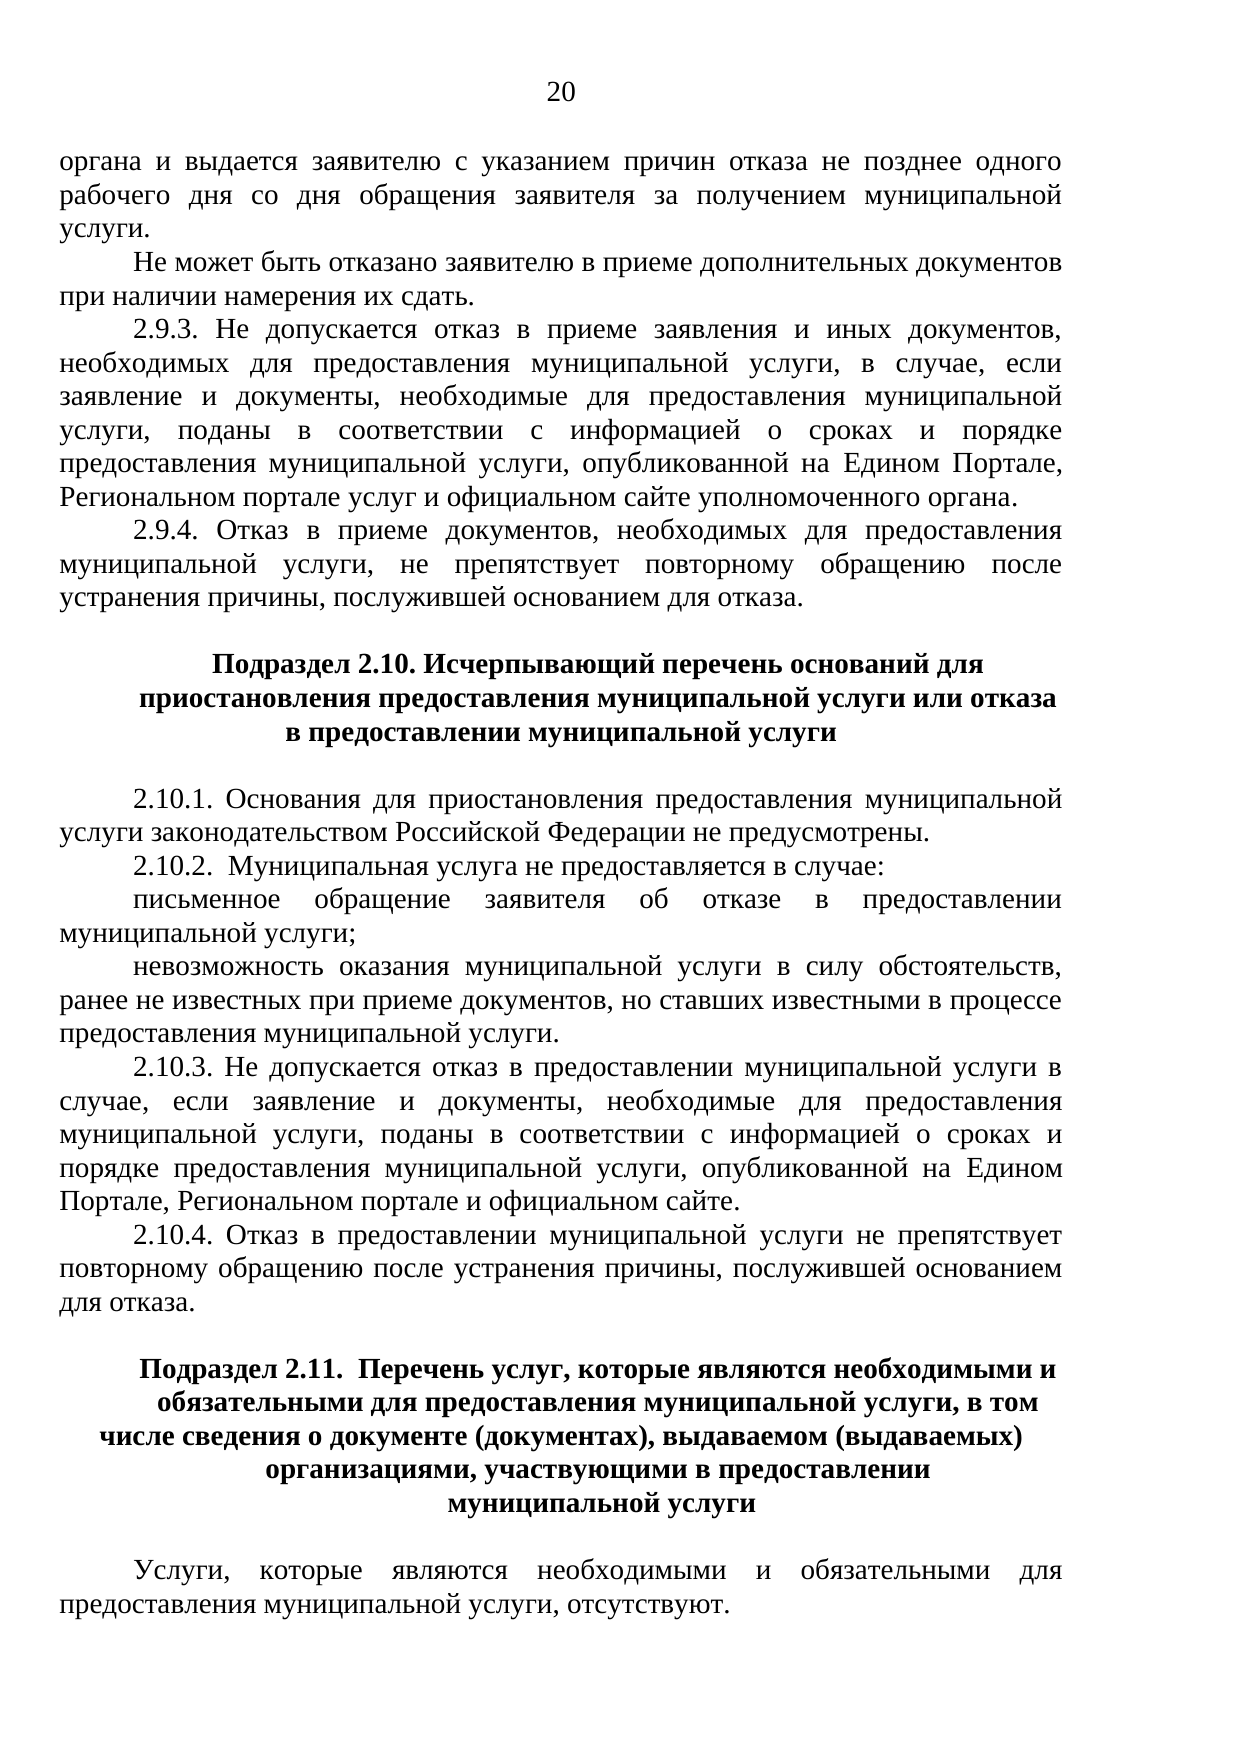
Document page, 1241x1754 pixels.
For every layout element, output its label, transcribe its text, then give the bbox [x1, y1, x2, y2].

text 2.10.2. Муниципальная услуга не предоставляется в случае: [59, 848, 1063, 881]
text Подраздел 2.10. Исчерпывающий перечень оснований для [59, 647, 1063, 680]
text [59, 143, 1063, 244]
text Услуги, которые являются необходимыми и обязательными для предоставления муниципальной услуги, отсутствуют. [59, 1552, 1063, 1619]
text 2.9.3. Не допускается отказ в приеме заявления и иных документов, необходимых для предоставления муниципальной услуги, в случае, если заявление и документы, необходимые для предоставления муниципальной услуги, поданы в соответствии с информацией о сроках и порядке предоставления муниципальной услуги, опубликованной на Едином Портале, Региональном портале услуг и официальном сайте уполномоченного органа. [59, 311, 1063, 512]
text невозможность оказания муниципальной услуги в силу обстоятельств, ранее не известных при приеме документов, но ставших известными в процессе предоставления муниципальной услуги. [59, 948, 1063, 1049]
text муниципальной услуги [59, 1485, 1063, 1519]
text Не может быть отказано заявителю в приеме дополнительных документов при наличии намерения их сдать. [59, 244, 1063, 311]
text письменное обращение заявителя об отказе в предоставлении муниципальной услуги; [59, 881, 1063, 948]
text Подраздел 2.11. Перечень услуг, которые являются необходимыми и [59, 1351, 1063, 1384]
text приостановления предоставления муниципальной услуги или отказа в предоставлении муниципальной услуги [59, 680, 1063, 747]
text 2.10.1. Основания для приостановления предоставления муниципальной услуги законодательством Российской Федерации не предусмотрены. [59, 781, 1063, 848]
text 2.10.4. Отказ в предоставлении муниципальной услуги не препятствует повторному обращению после устранения причины, послужившей основанием для отказа. [59, 1217, 1063, 1317]
text обязательными для предоставления муниципальной услуги, в том числе сведения о документе (документах), выдаваемом (выдаваемых) [59, 1384, 1063, 1452]
text организациями, участвующими в предоставлении [59, 1452, 1063, 1485]
text 2.10.3. Не допускается отказ в предоставлении муниципальной услуги в случае, если заявление и документы, необходимые для предоставления муниципальной услуги, поданы в соответствии с информацией о сроках и порядке предоставления муниципальной услуги, опубликованной на Едином Портале, Региональном портале и официальном сайте. [59, 1049, 1063, 1217]
text 2.9.4. Отказ в приеме документов, необходимых для предоставления муниципальной услуги, не препятствует повторному обращению после устранения причины, послужившей основанием для отказа. [59, 512, 1063, 613]
